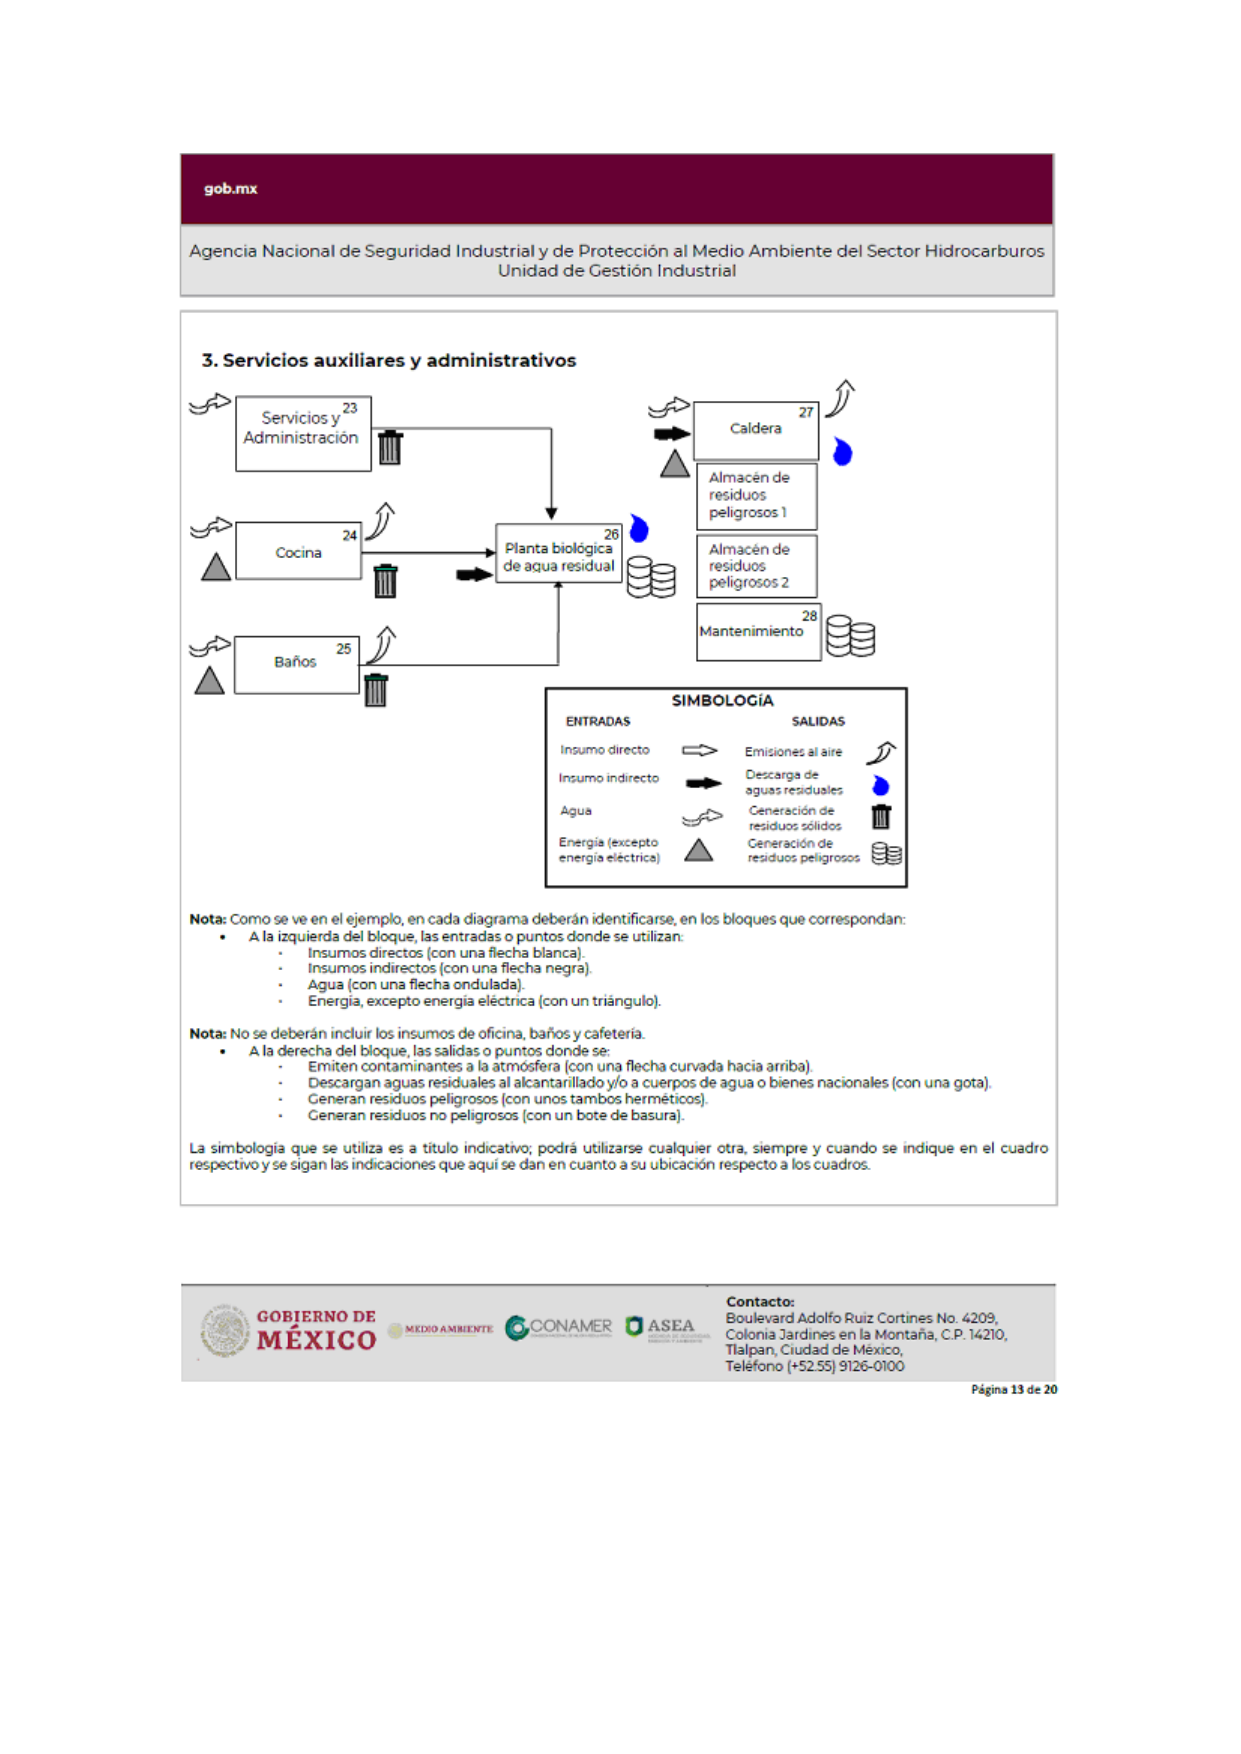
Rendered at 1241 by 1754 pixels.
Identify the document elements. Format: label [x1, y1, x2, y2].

picture [177, 150, 1063, 1400]
